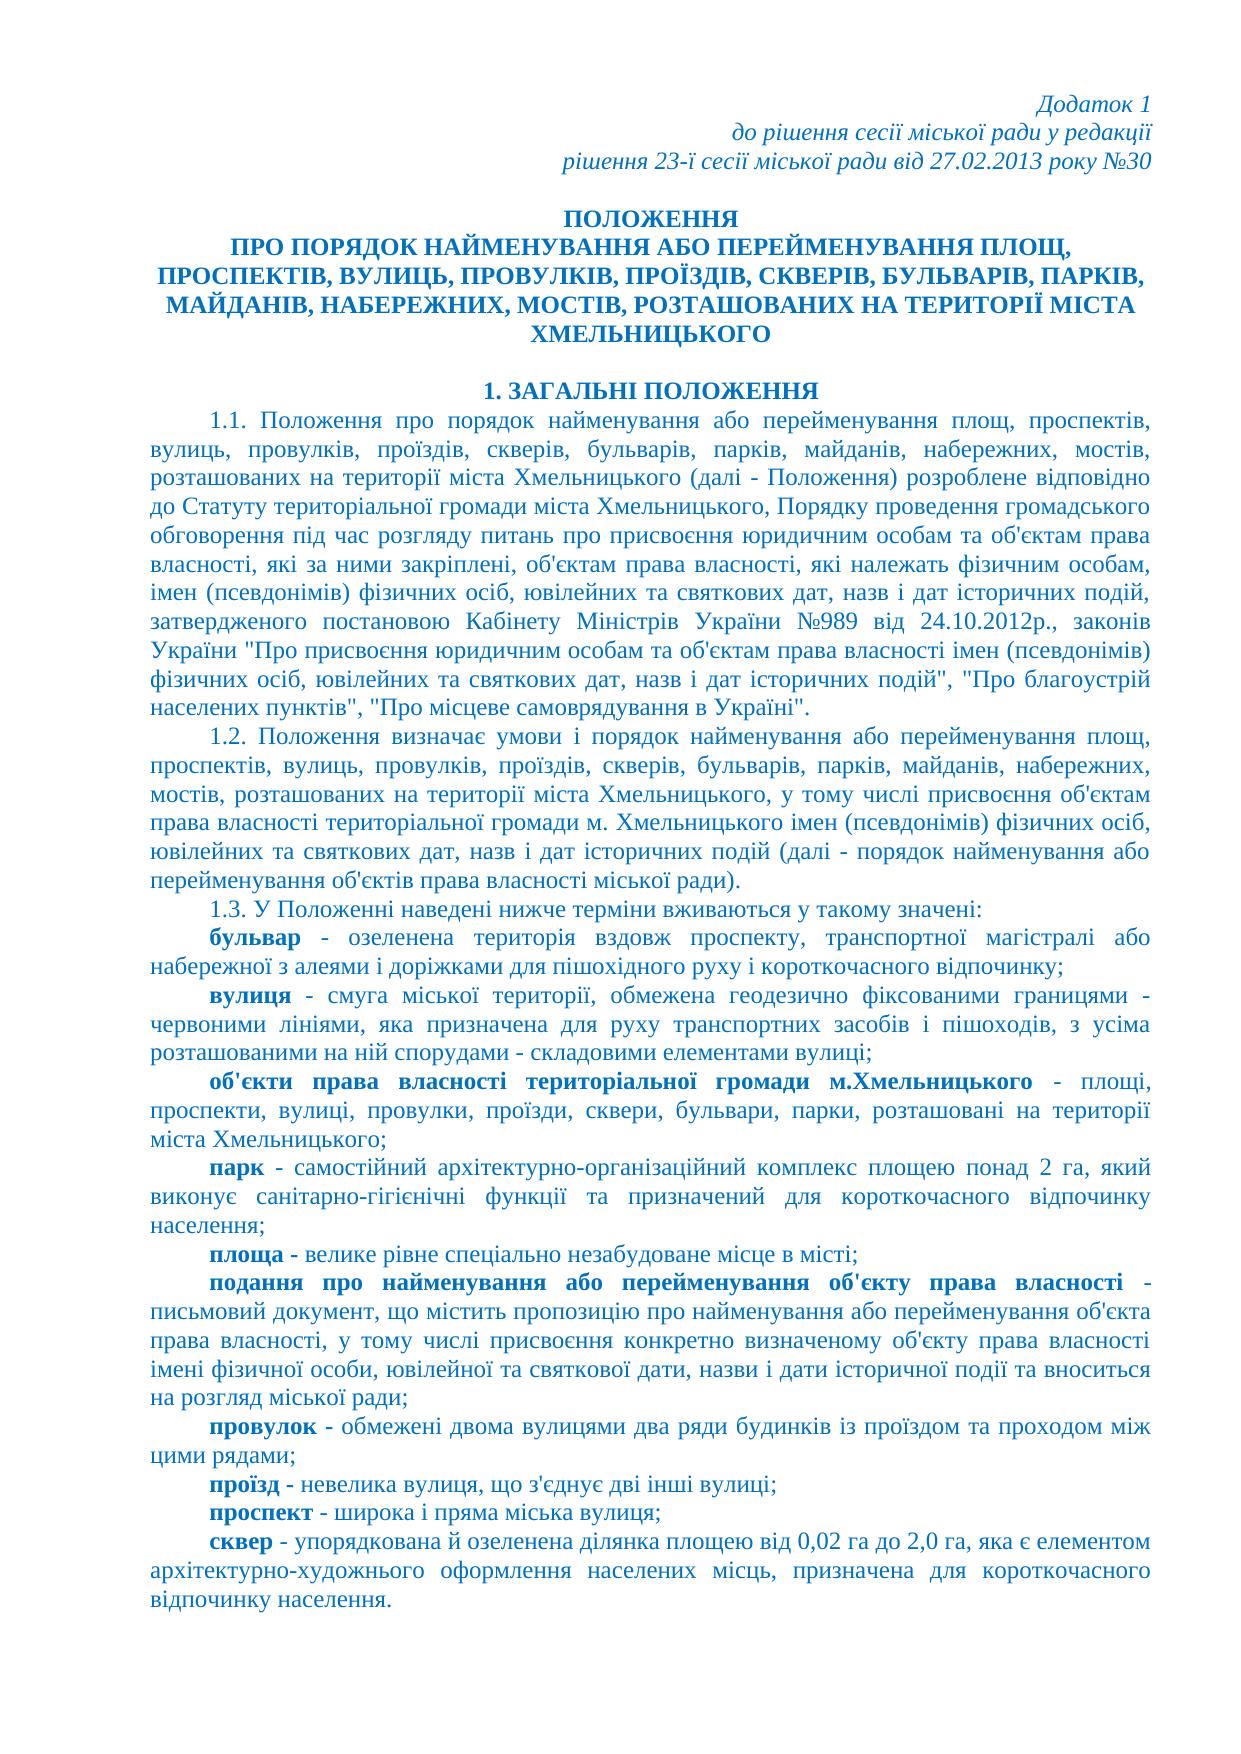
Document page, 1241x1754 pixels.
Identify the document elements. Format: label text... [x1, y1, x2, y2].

text об'єкти права власності територіальної громади м.Хмельницького - площі, проспекти, вулиці, провулки, проїзди, сквери, бульвари, парки, розташовані на території міста Хмельницького; [150, 1066, 1152, 1152]
text площа - велике рівне спеціально незабудоване місце в місті; [150, 1239, 1152, 1267]
text ПОЛОЖЕННЯ [150, 204, 1152, 232]
text 1.1. Положення про порядок найменування або перейменування площ, проспектів, вулиць, провулків, проїздів, скверів, бульварів, парків, майданів, набережних, мостів, розташованих на території міста Хмельницького (далі - Положення) розроблене відповідно до Статуту територіальної громади міста Хмельницького, Порядку проведення громадського обговорення під час розгляду питань про присвоєння юридичним особам та об'єктам права власності, які за ними закріплені, об'єктам права власності, які належать фізичним особам, імен (псевдонімів) фізичних осіб, ювілейних та святкових дат, назв і дат історичних подій, затвердженого постановою Кабінету Міністрів України №989 від 24.10.2012р., законів України "Про присвоєння юридичним особам та об'єктам права власності імен (псевдонімів) фізичних осіб, ювілейних та святкових дат, назв і дат історичних подій", "Про благоустрій населених пунктів", "Про місцеве самоврядування в Україні". [150, 405, 1152, 721]
text бульвар - озеленена територія вздовж проспекту, транспортної магістралі або набережної з алеями і доріжками для пішохідного руху і короткочасного відпочинку; [150, 922, 1152, 980]
text парк - самостійний архітектурно-організаційний комплекс площею понад 2 га, який виконує санітарно-гігієнічні функції та призначений для короткочасного відпочинку населення; [150, 1152, 1152, 1239]
text рішення 23-ї сесії міської ради від 27.02.2013 року №30 [150, 146, 1152, 175]
text ПРО ПОРЯДОК НАЙМЕНУВАННЯ АБО ПЕРЕЙМЕНУВАННЯ ПЛОЩ, ПРОСПЕКТІВ, ВУЛИЦЬ, ПРОВУЛКІВ, ПРОЇЗДІВ, СКВЕРІВ, БУЛЬВАРІВ, ПАРКІВ, МАЙДАНІВ, НАБЕРЕЖНИХ, МОСТІВ, РОЗТАШОВАНИХ НА ТЕРИТОРІЇ МІСТА ХМЕЛЬНИЦЬКОГО [150, 232, 1152, 347]
text 1.2. Положення визначає умови і порядок найменування або перейменування площ, проспектів, вулиць, провулків, проїздів, скверів, бульварів, парків, майданів, набережних, мостів, розташованих на території міста Хмельницького, у тому числі присвоєння об'єктам права власності територіальної громади м. Хмельницького імен (псевдонімів) фізичних осіб, ювілейних та святкових дат, назв і дат історичних подій (далі - порядок найменування або перейменування об'єктів права власності міської ради). [150, 721, 1152, 894]
text до рішення сесії міської ради у редакції [150, 117, 1152, 146]
text сквер - упорядкована й озеленена ділянка площею від 0,02 га до 2,0 га, яка є елементом архітектурно-художнього оформлення населених місць, призначена для короткочасного відпочинку населення. [150, 1526, 1152, 1612]
text подання про найменування або перейменування об'єкту права власності - письмовий документ, що містить пропозицію про найменування або перейменування об'єкта права власності, у тому числі присвоєння конкретно визначеному об'єкту права власності імені фізичної особи, ювілейної та святкової дати, назви і дати історичної події та вноситься на розгляд міської ради; [150, 1267, 1152, 1411]
text проїзд - невелика вулиця, що з'єднує дві інші вулиці; [150, 1469, 1152, 1497]
text вулиця - смуга міської території, обмежена геодезично фіксованими границями - червоними лініями, яка призначена для руху транспортних засобів і пішоходів, з усіма розташованими на ній спорудами - складовими елементами вулиці; [150, 980, 1152, 1066]
text 1. ЗАГАЛЬНІ ПОЛОЖЕННЯ [150, 376, 1152, 405]
text провулок - обмежені двома вулицями два ряди будинків із проїздом та проходом між цими рядами; [150, 1411, 1152, 1469]
text 1.3. У Положенні наведені нижче терміни вживаються у такому значені: [150, 894, 1152, 922]
text Додаток 1 [150, 89, 1152, 117]
text проспект - широка і пряма міська вулиця; [150, 1497, 1152, 1526]
